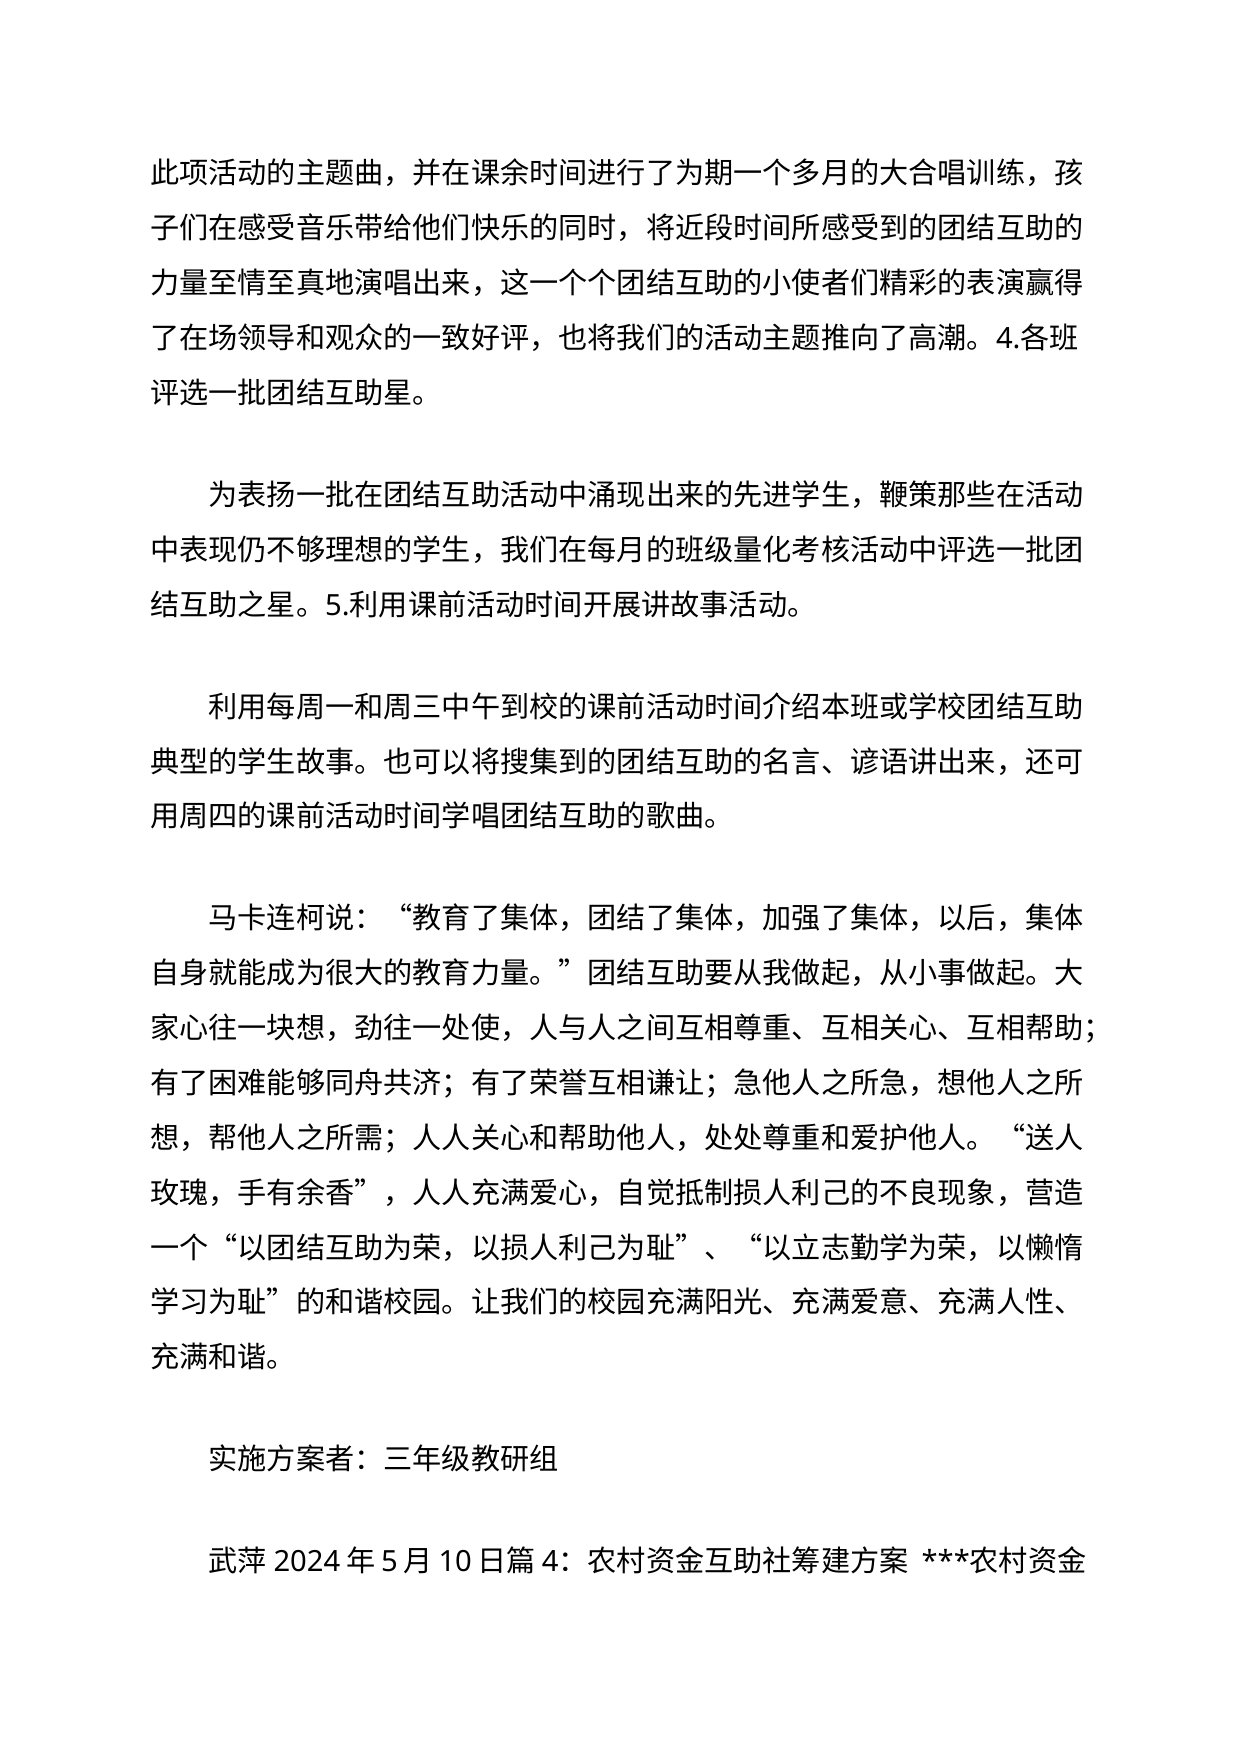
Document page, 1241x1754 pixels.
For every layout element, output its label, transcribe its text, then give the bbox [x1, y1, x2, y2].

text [150, 1537, 1090, 1580]
text 为表扬一批在团结互助活动中涌现出来的先进学生，鞭策那些在活动中表现仍不够理想的学生，我们在每月的班级量化考核活动中评选一批团结互助之星。5.利用课前活动时间开展讲故事活动。 [150, 471, 1090, 624]
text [150, 150, 1090, 412]
text 利用每周一和周三中午到校的课前活动时间介绍本班或学校团结互助典型的学生故事。也可以将搜集到的团结互助的名言、谚语讲出来，还可用周四的课前活动时间学唱团结互助的歌曲。 [150, 683, 1090, 835]
text 实施方案者：三年级教研组 [150, 1436, 1090, 1478]
text 马卡连柯说：“教育了集体，团结了集体，加强了集体，以后，集体自身就能成为很大的教育力量。”团结互助要从我做起，从小事做起。大家心往一块想，劲往一处使，人与人之间互相尊重、互相关心、互相帮助；有了困难能够同舟共济；有了荣誉互相谦让；急他人之所急，想他人之所想，帮他人之所需；人人关心和帮助他人，处处尊重和爱护他人。“送人玫瑰，手有余香”，人人充满爱心，自觉抵制损人利己的不良现象，营造一个“以团结互助为荣，以损人利己为耻”、“以立志勤学为荣，以懒惰学习为耻”的和谐校园。让我们的校园充满阳光、充满爱意、充满人性、充满和谐。 [150, 895, 1090, 1376]
